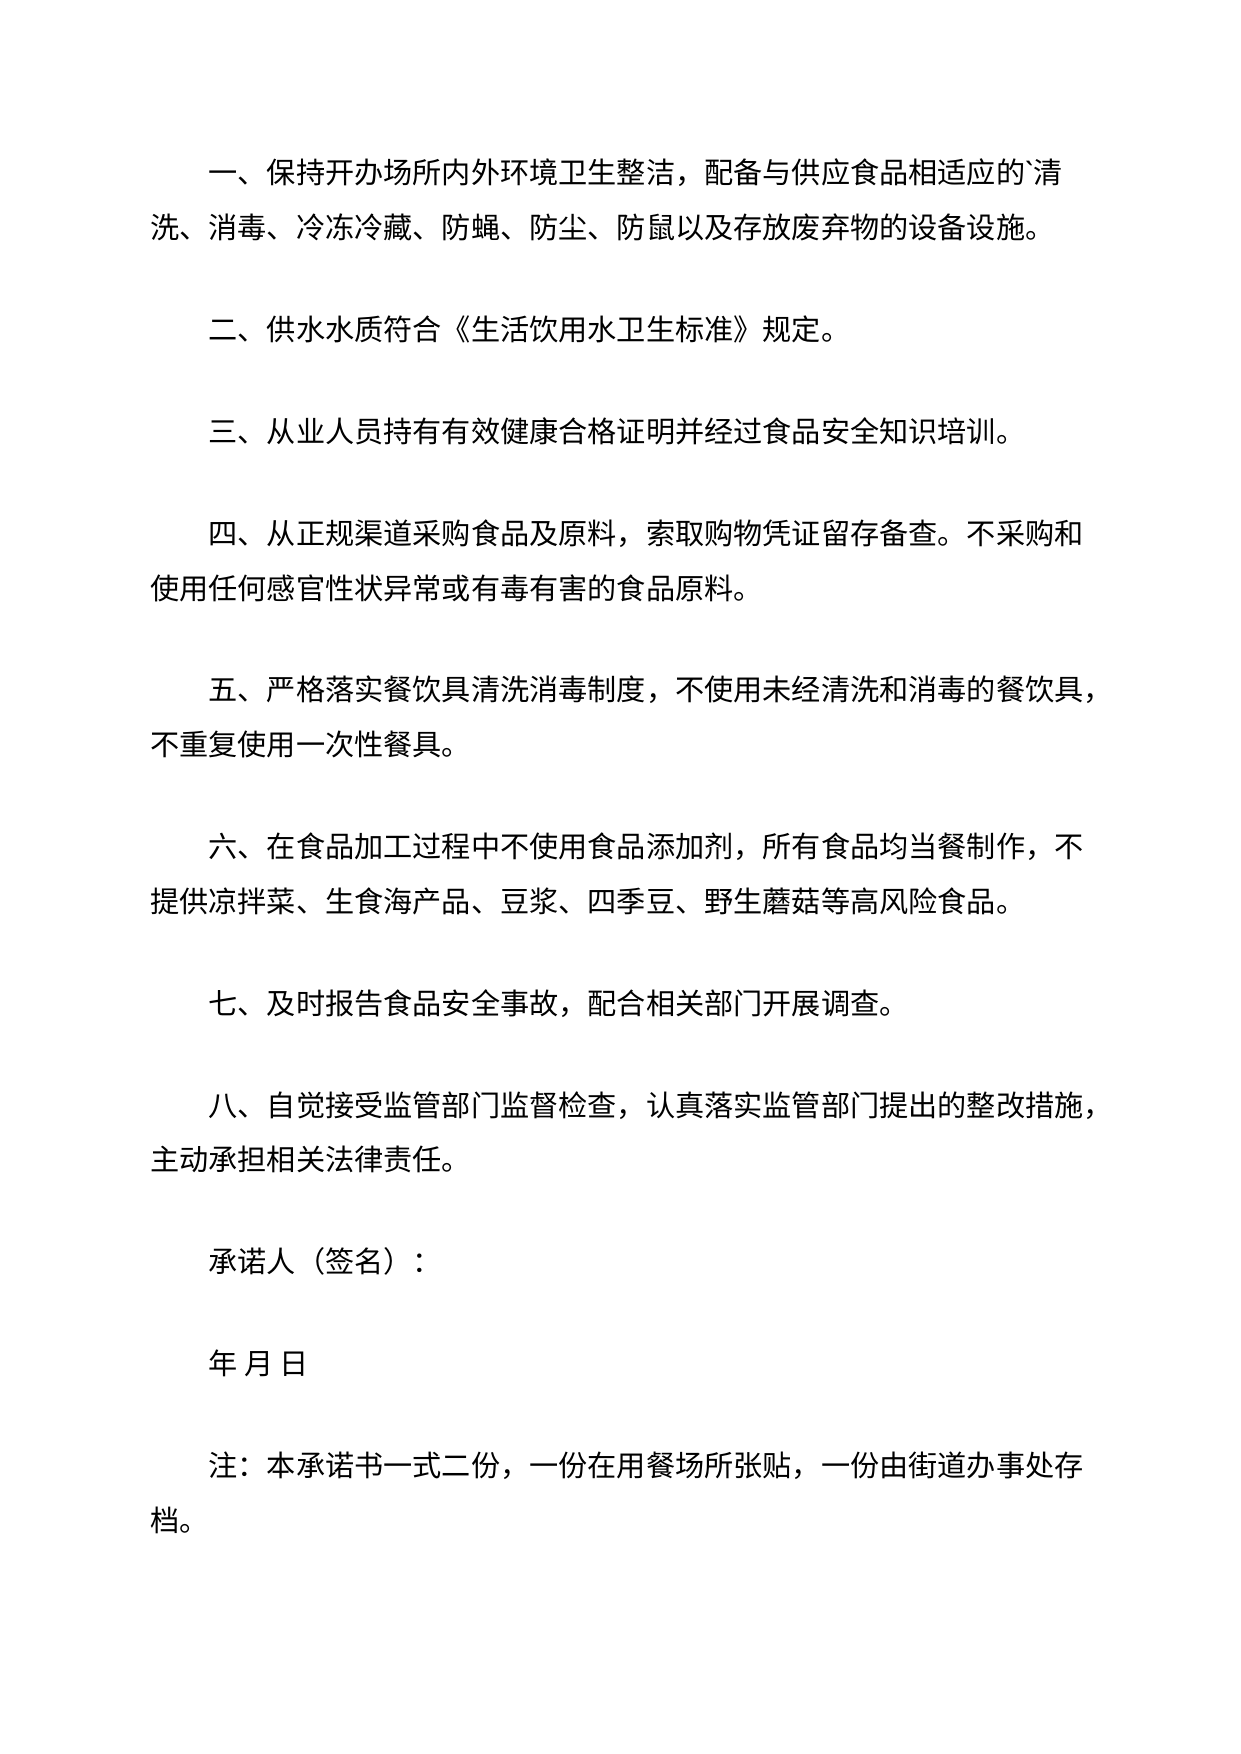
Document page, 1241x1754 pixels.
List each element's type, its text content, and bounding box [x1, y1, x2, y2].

text 年 月 日 [150, 1341, 1090, 1383]
text 五、严格落实餐饮具清洗消毒制度，不使用未经清洗和消毒的餐饮具，不重复使用一次性餐具。 [150, 667, 1090, 764]
text 八、自觉接受监管部门监督检查，认真落实监管部门提出的整改措施，主动承担相关法律责任。 [150, 1082, 1090, 1179]
text 承诺人（签名）： [150, 1239, 1090, 1281]
text 七、及时报告食品安全事故，配合相关部门开展调查。 [150, 980, 1090, 1023]
text 四、从正规渠道采购食品及原料，索取购物凭证留存备查。不采购和使用任何感官性状异常或有毒有害的食品原料。 [150, 510, 1090, 607]
text 二、供水水质符合《生活饮用水卫生标准》规定。 [150, 307, 1090, 349]
text 六、在食品加工过程中不使用食品添加剂，所有食品均当餐制作，不提供凉拌菜、生食海产品、豆浆、四季豆、野生蘑菇等高风险食品。 [150, 824, 1090, 921]
text 一、保持开办场所内外环境卫生整洁，配备与供应食品相适应的`清洗、消毒、冷冻冷藏、防蝇、防尘、防鼠以及存放废弃物的设备设施。 [150, 150, 1090, 247]
text 注：本承诺书一式二份，一份在用餐场所张贴，一份由街道办事处存档。 [150, 1442, 1090, 1539]
text 三、从业人员持有有效健康合格证明并经过食品安全知识培训。 [150, 408, 1090, 451]
